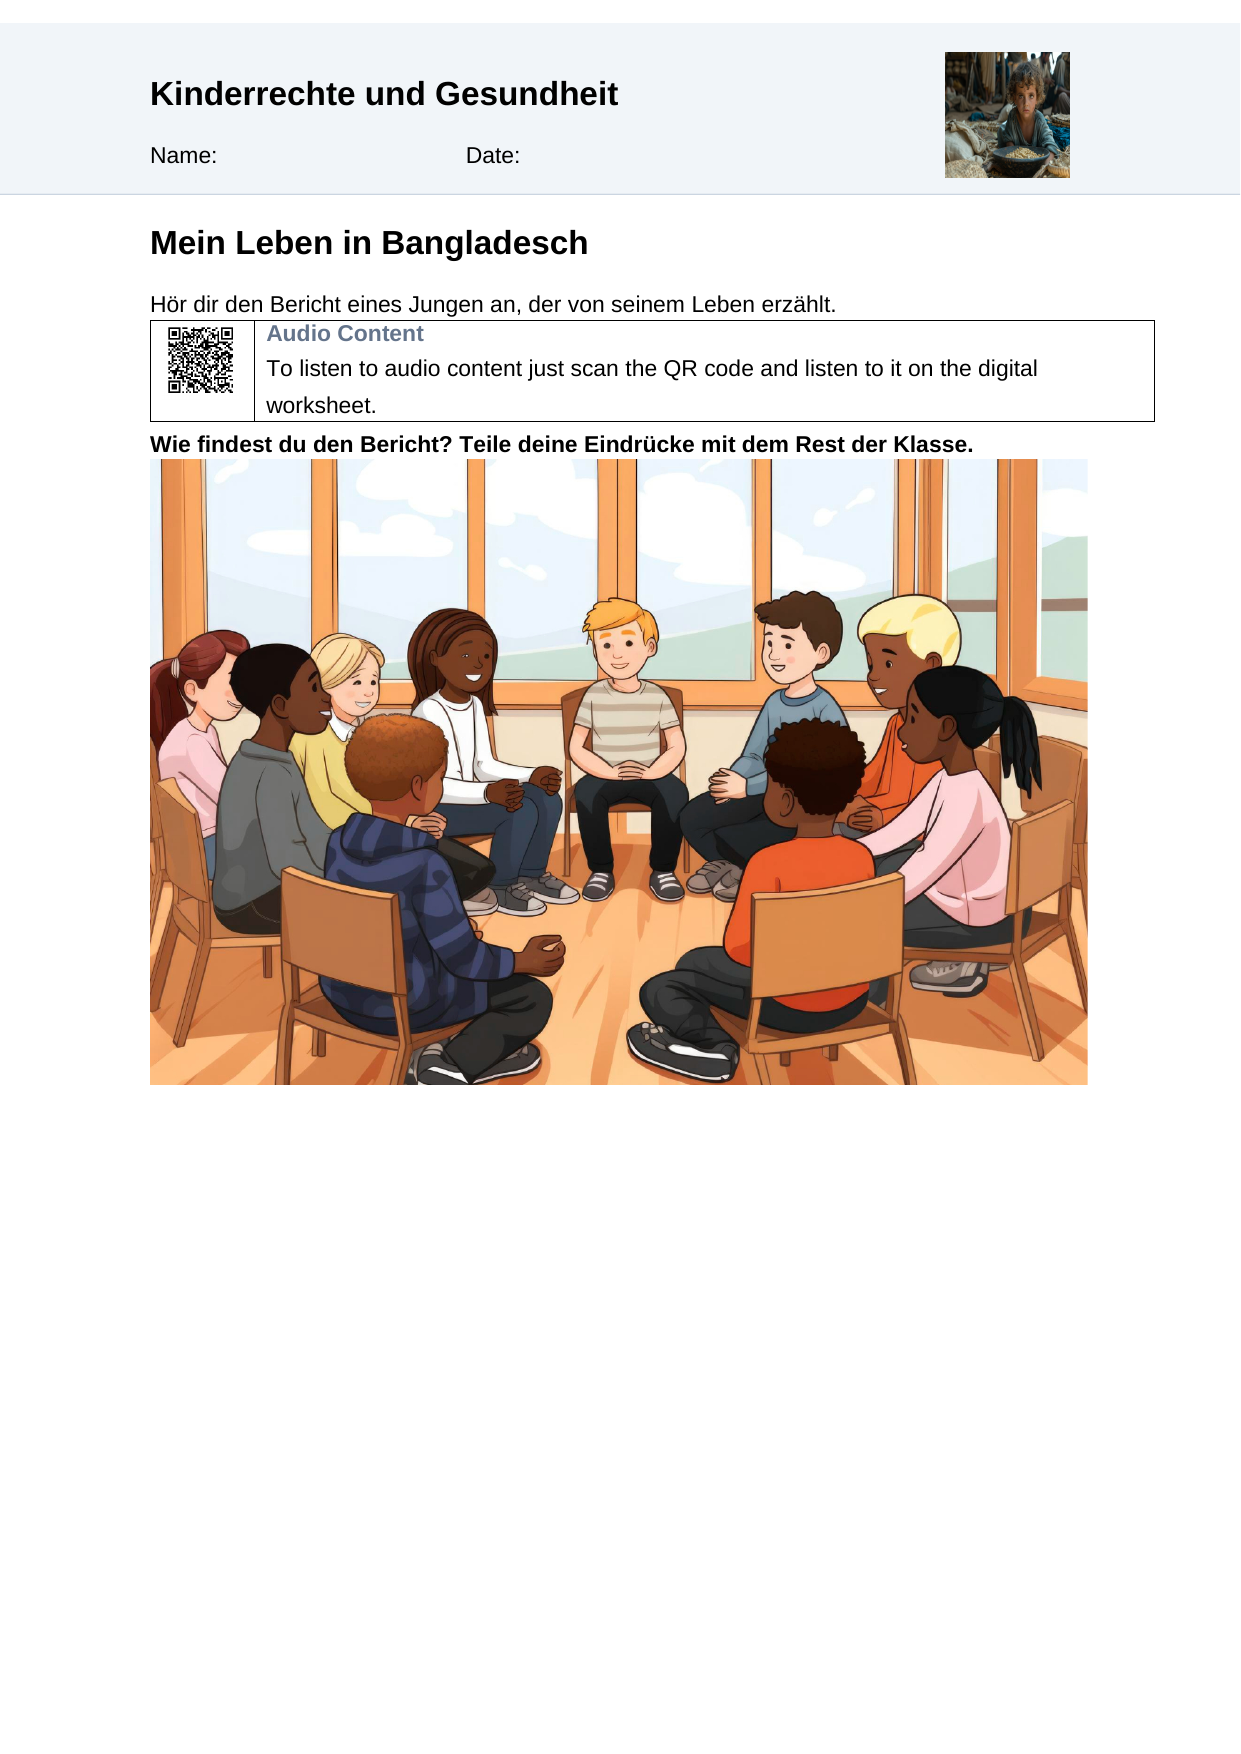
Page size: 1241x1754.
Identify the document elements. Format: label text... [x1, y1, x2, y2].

picture [161, 321, 240, 400]
picture [150, 459, 1088, 1085]
subtitle Mein Leben in Bangladesch [150, 223, 1090, 262]
text Wie findest du den Bericht? Teile deine Eindrücke mit dem Rest der Klasse. [150, 422, 1090, 459]
picture [0, 23, 1241, 195]
table_header [151, 321, 254, 421]
text Hör dir den Bericht eines Jungen an, der von seinem Leben erzählt. [150, 282, 1090, 320]
table_header Audio Content To listen to audio content just scan the QR code and listen to it on the digital worksheet. [255, 321, 1154, 421]
